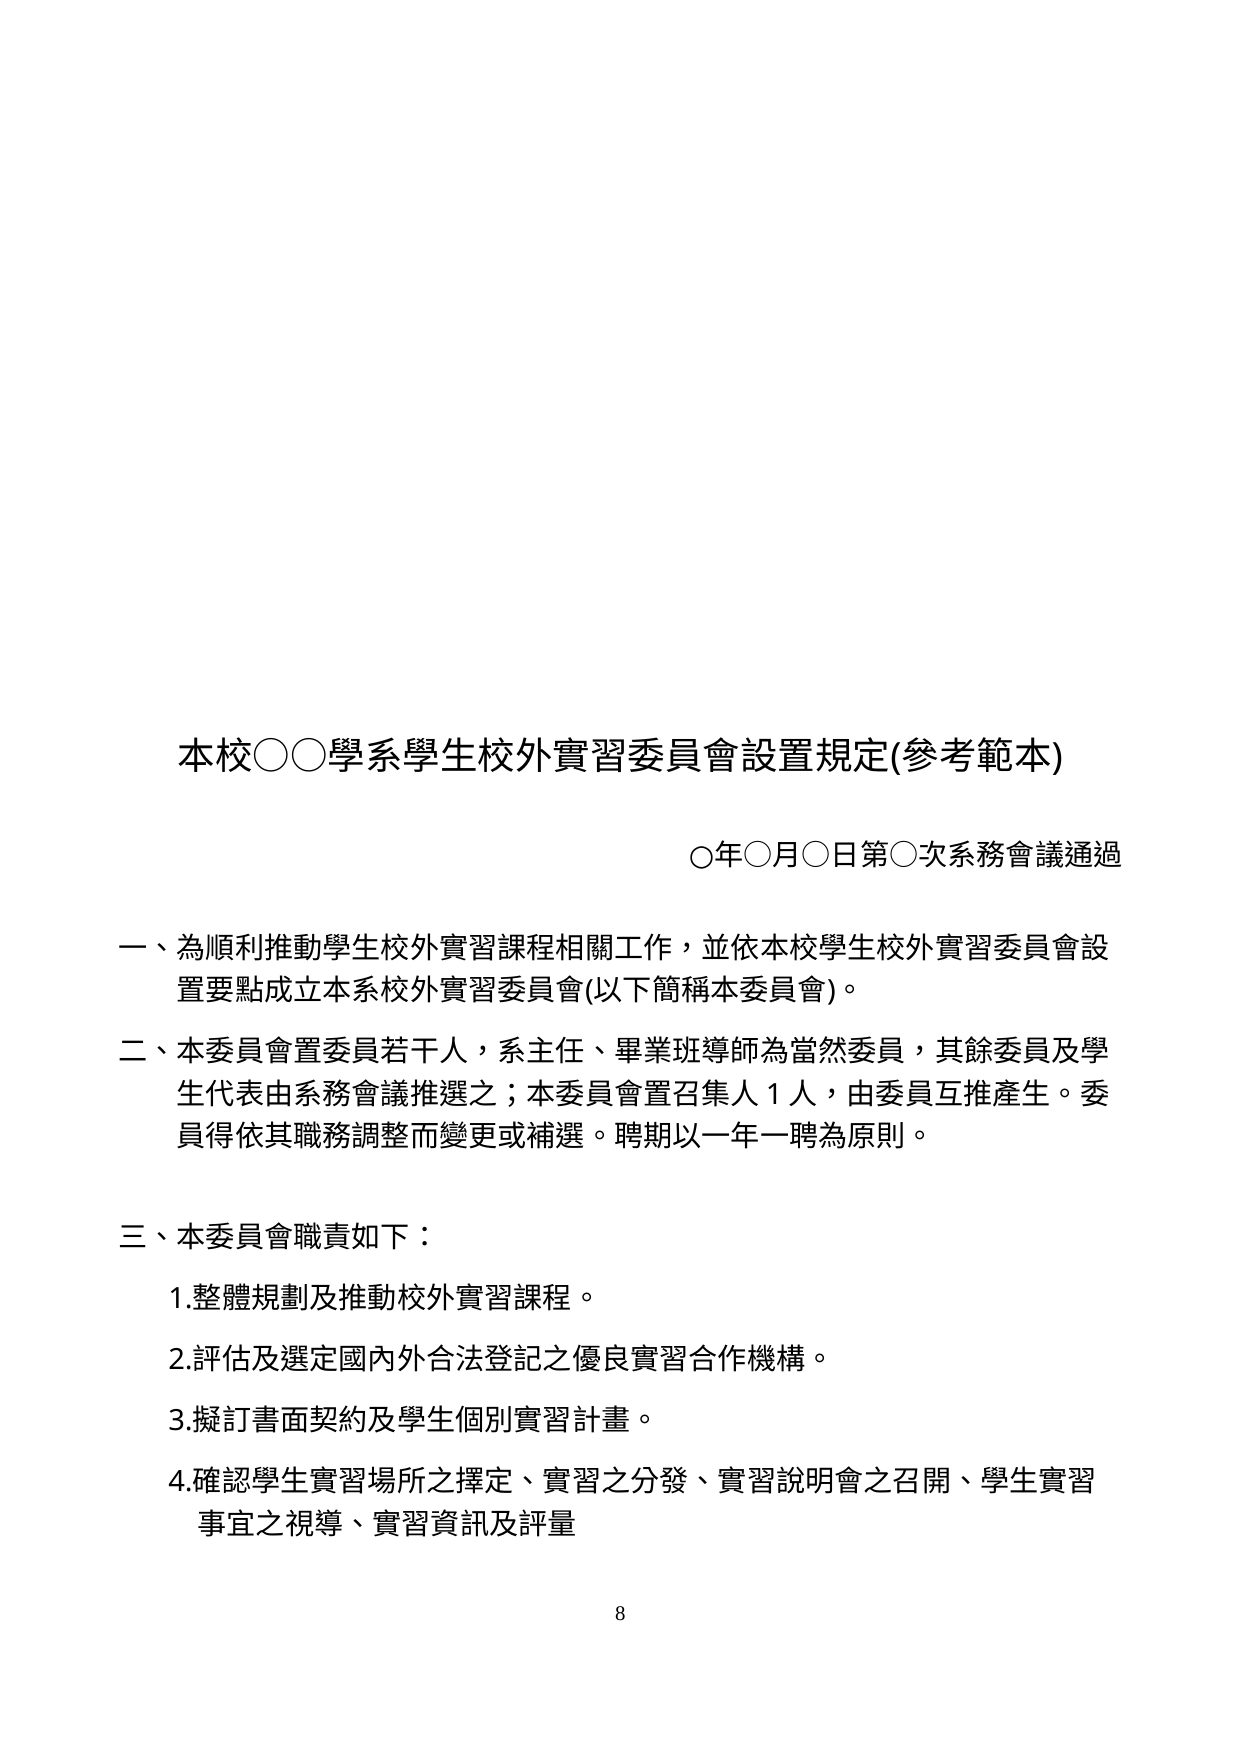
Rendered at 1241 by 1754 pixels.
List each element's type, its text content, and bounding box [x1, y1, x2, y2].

text 二、本委員會置委員若干人，系主任、畢業班導師為當然委員，其餘委員及學生代表由系務會議推選之；本委員會置召集人1人，由委員互推產生。委員得依其職務調整而變更或補選。聘期以一年一聘為原則。 [118, 1028, 1122, 1155]
text 一、為順利推動學生校外實習課程相關工作，並依本校學生校外實習委員會設置要點成立本系校外實習委員會(以下簡稱本委員會)。 [118, 924, 1122, 1009]
text 2.評估及選定國內外合法登記之優良實習合作機構。 [168, 1336, 1122, 1378]
text 三、本委員會職責如下： [118, 1213, 1122, 1256]
text 3.擬訂書面契約及學生個別實習計畫。 [168, 1397, 1122, 1439]
text 1.整體規劃及推動校外實習課程。 [168, 1274, 1122, 1317]
text 4.確認學生實習場所之擇定、實習之分發、實習說明會之召開、學生實習事宜之視導、實習資訊及評量 [168, 1458, 1122, 1543]
text 本校○○學系學生校外實習委員會設置規定(參考範本) [118, 726, 1122, 780]
text ○年○月○日第○次系務會議通過 [118, 831, 1122, 873]
